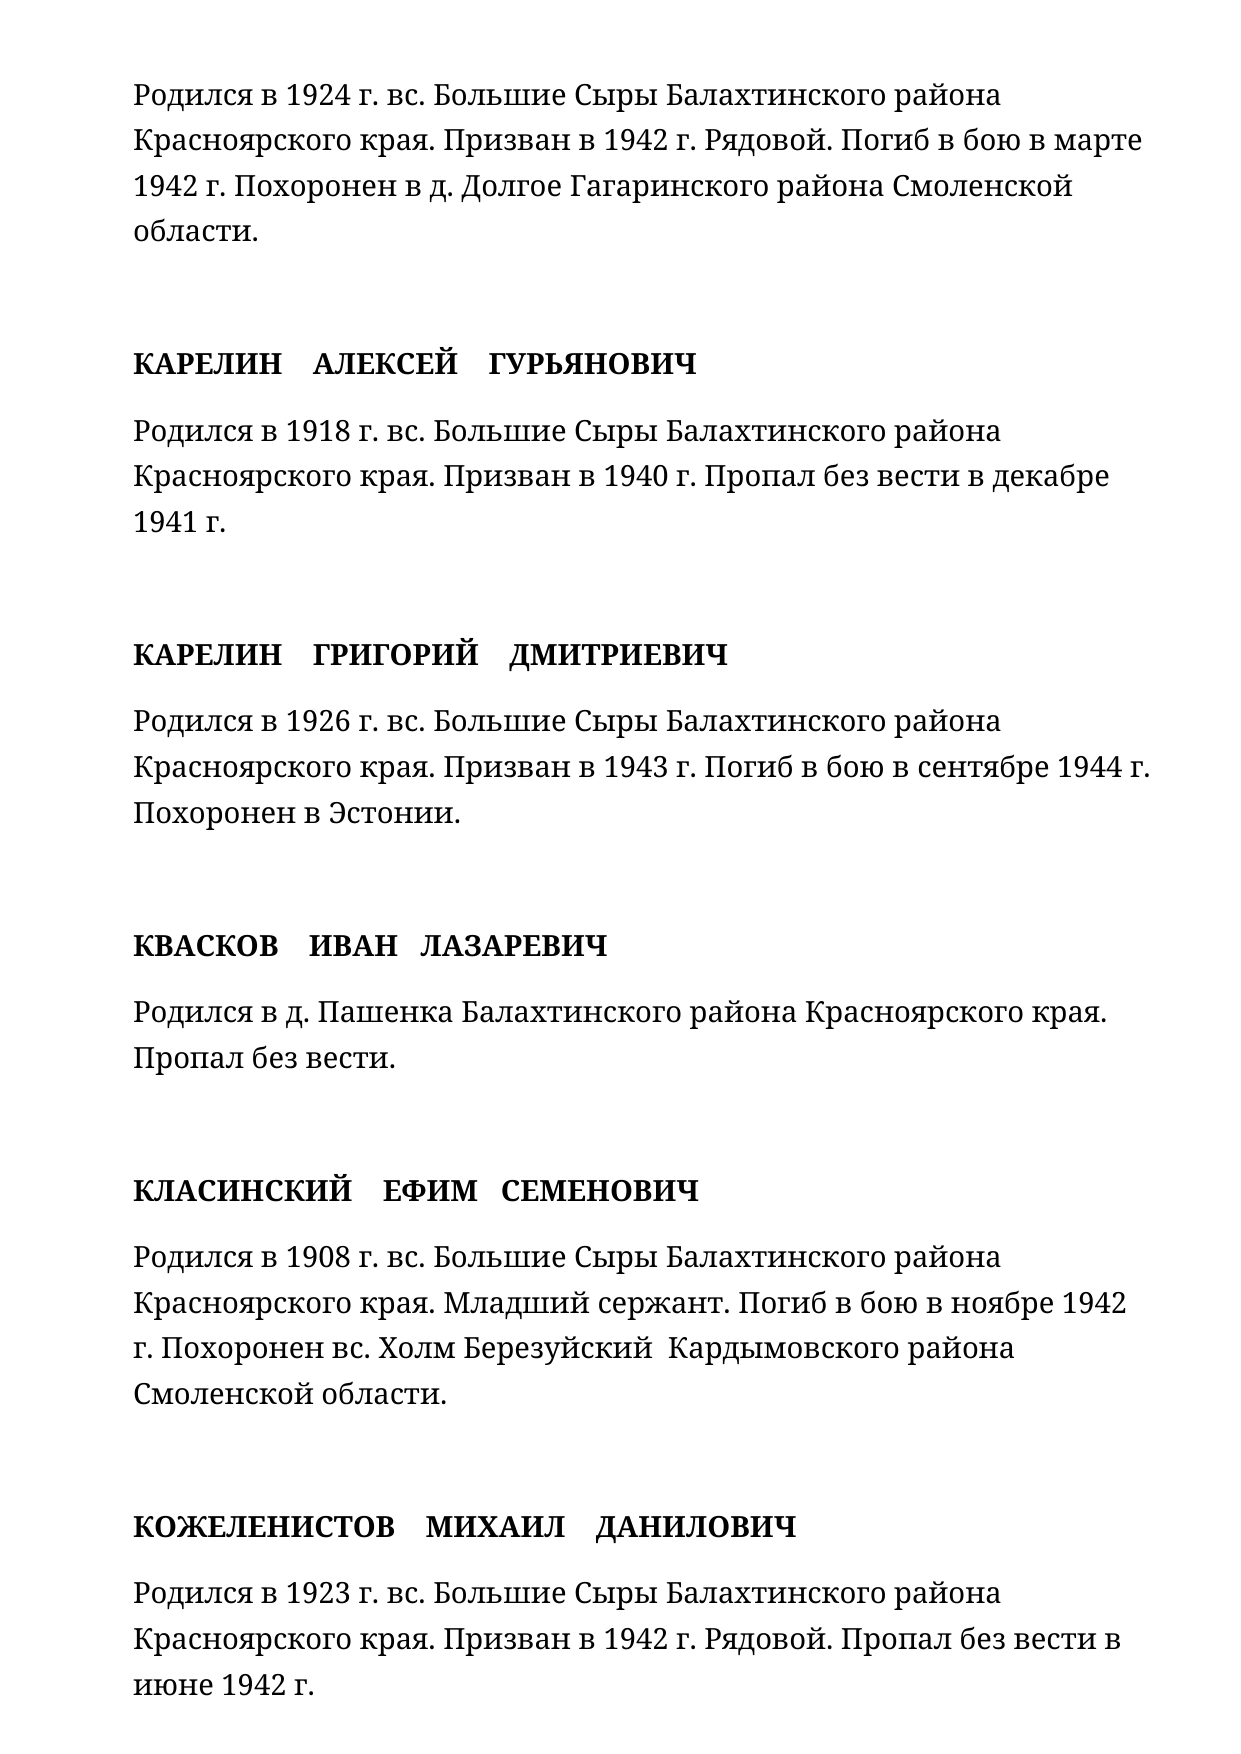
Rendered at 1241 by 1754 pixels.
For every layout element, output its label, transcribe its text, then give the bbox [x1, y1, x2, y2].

text Родился в 1918 г. вс. Большие Сыры Балахтинского района Красноярского края. Призван в 1940 г. Пропал без вести в декабре 1941 г. [133, 410, 1152, 541]
text Родился в 1924 г. вс. Большие Сыры Балахтинского района Красноярского края. Призван в 1942 г. Рядовой. Погиб в бою в марте 1942 г. Похоронен в д. Долгое Гагаринского района Смоленской области. [133, 74, 1152, 250]
text Родился в д. Пашенка Балахтинского района Красноярского края. Пропал без вести. [133, 991, 1152, 1077]
text КВАСКОВ ИВАН ЛАЗАРЕВИЧ [133, 925, 1152, 964]
text Родился в 1926 г. вс. Большие Сыры Балахтинского района Красноярского края. Призван в 1943 г. Погиб в бою в сентябре 1944 г. Похоронен в Эстонии. [133, 701, 1152, 832]
text КАРЕЛИН ГРИГОРИЙ ДМИТРИЕВИЧ [133, 634, 1152, 674]
text КЛАСИНСКИЙ ЕФИМ СЕМЕНОВИЧ [133, 1170, 1152, 1209]
text КОЖЕЛЕНИСТОВ МИХАИЛ ДАНИЛОВИЧ [133, 1506, 1152, 1546]
text Родился в 1923 г. вс. Большие Сыры Балахтинского района Красноярского края. Призван в 1942 г. Рядовой. Пропал без вести в июне 1942 г. [133, 1573, 1152, 1703]
text Родился в 1908 г. вс. Большие Сыры Балахтинского района Красноярского края. Младший сержант. Погиб в бою в ноябре 1942 г. Похоронен вс. Холм Березуйский Кардымовского района Смоленской области. [133, 1236, 1152, 1413]
text КАРЕЛИН АЛЕКСЕЙ ГУРЬЯНОВИЧ [133, 344, 1152, 383]
